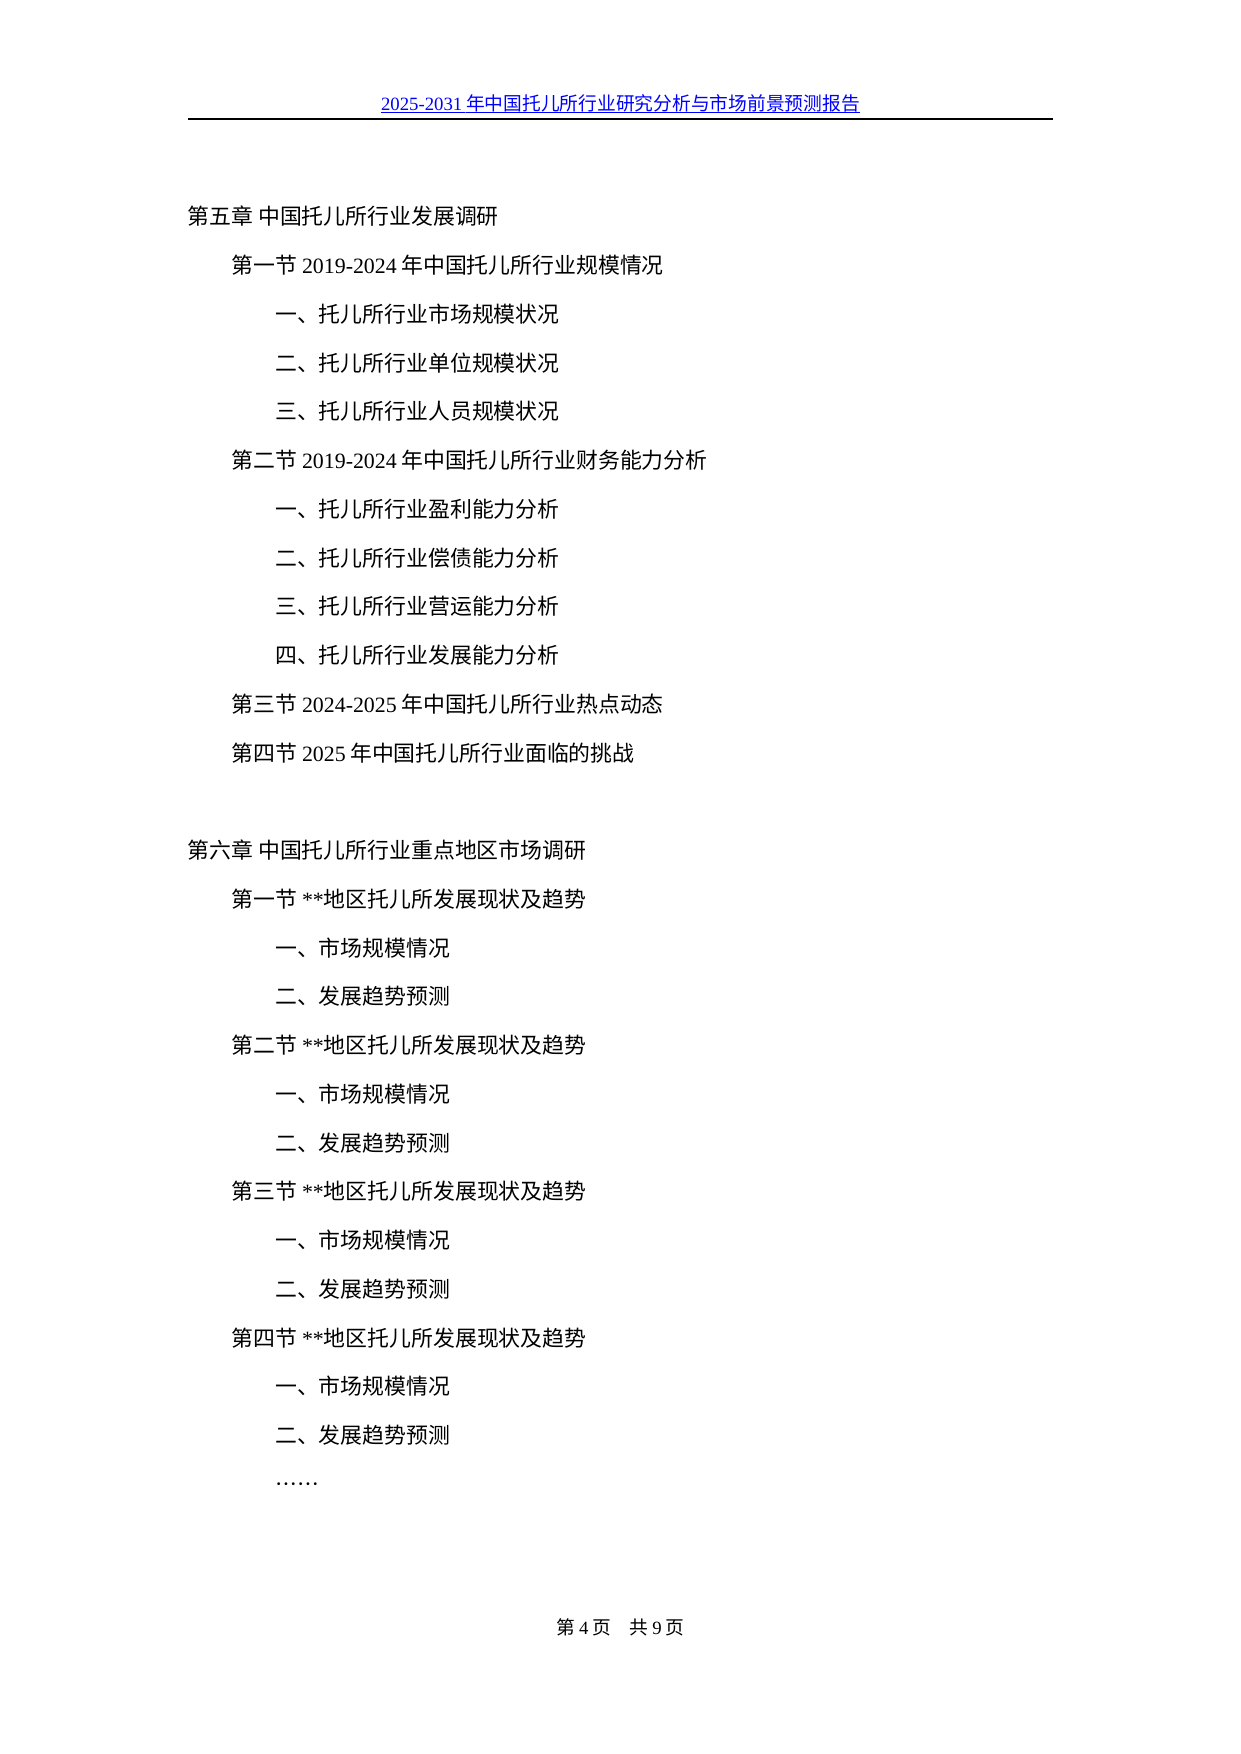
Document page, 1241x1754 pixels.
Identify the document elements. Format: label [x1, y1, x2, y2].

text [187, 150, 1053, 1499]
